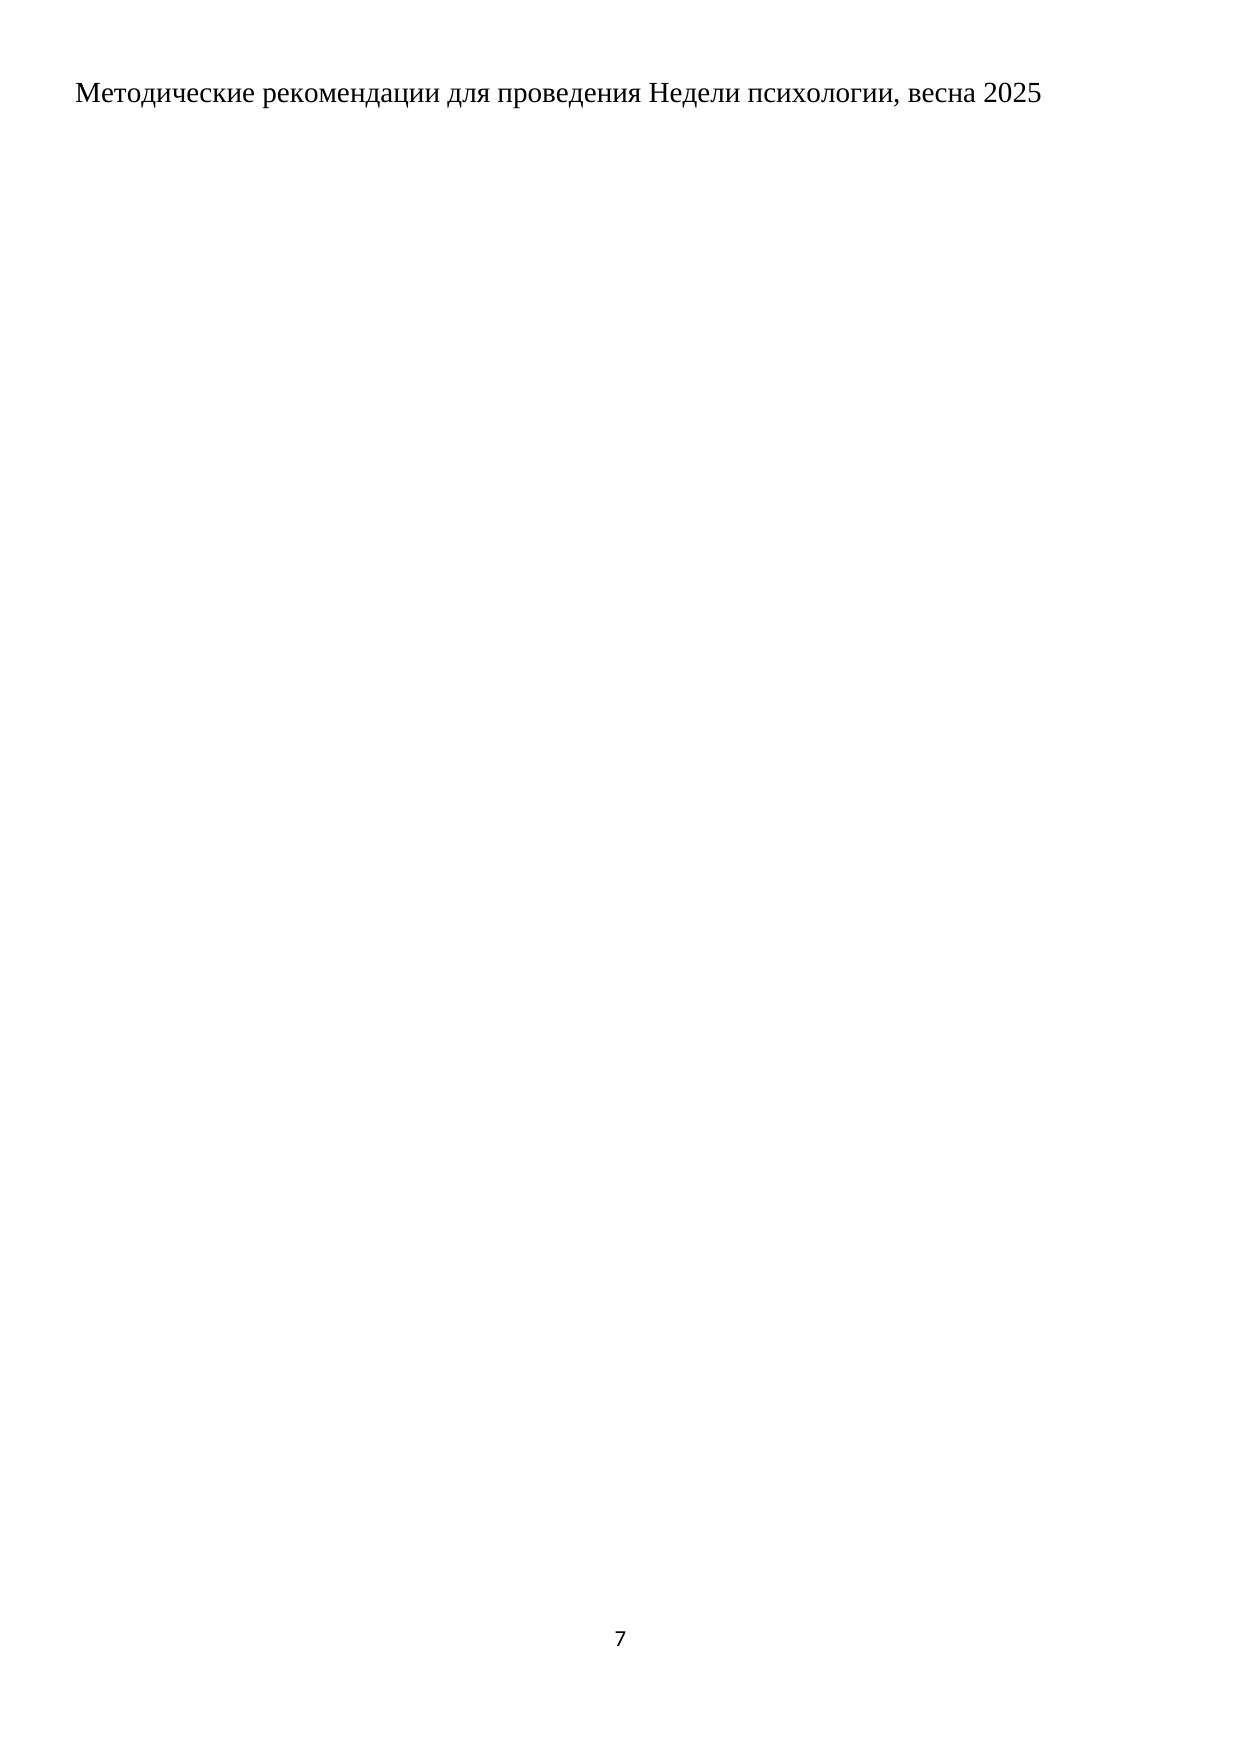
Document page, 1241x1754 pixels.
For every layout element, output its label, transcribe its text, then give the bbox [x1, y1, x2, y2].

text Методические рекомендации для проведения Недели психологии, весна 2025 [75, 75, 1165, 108]
